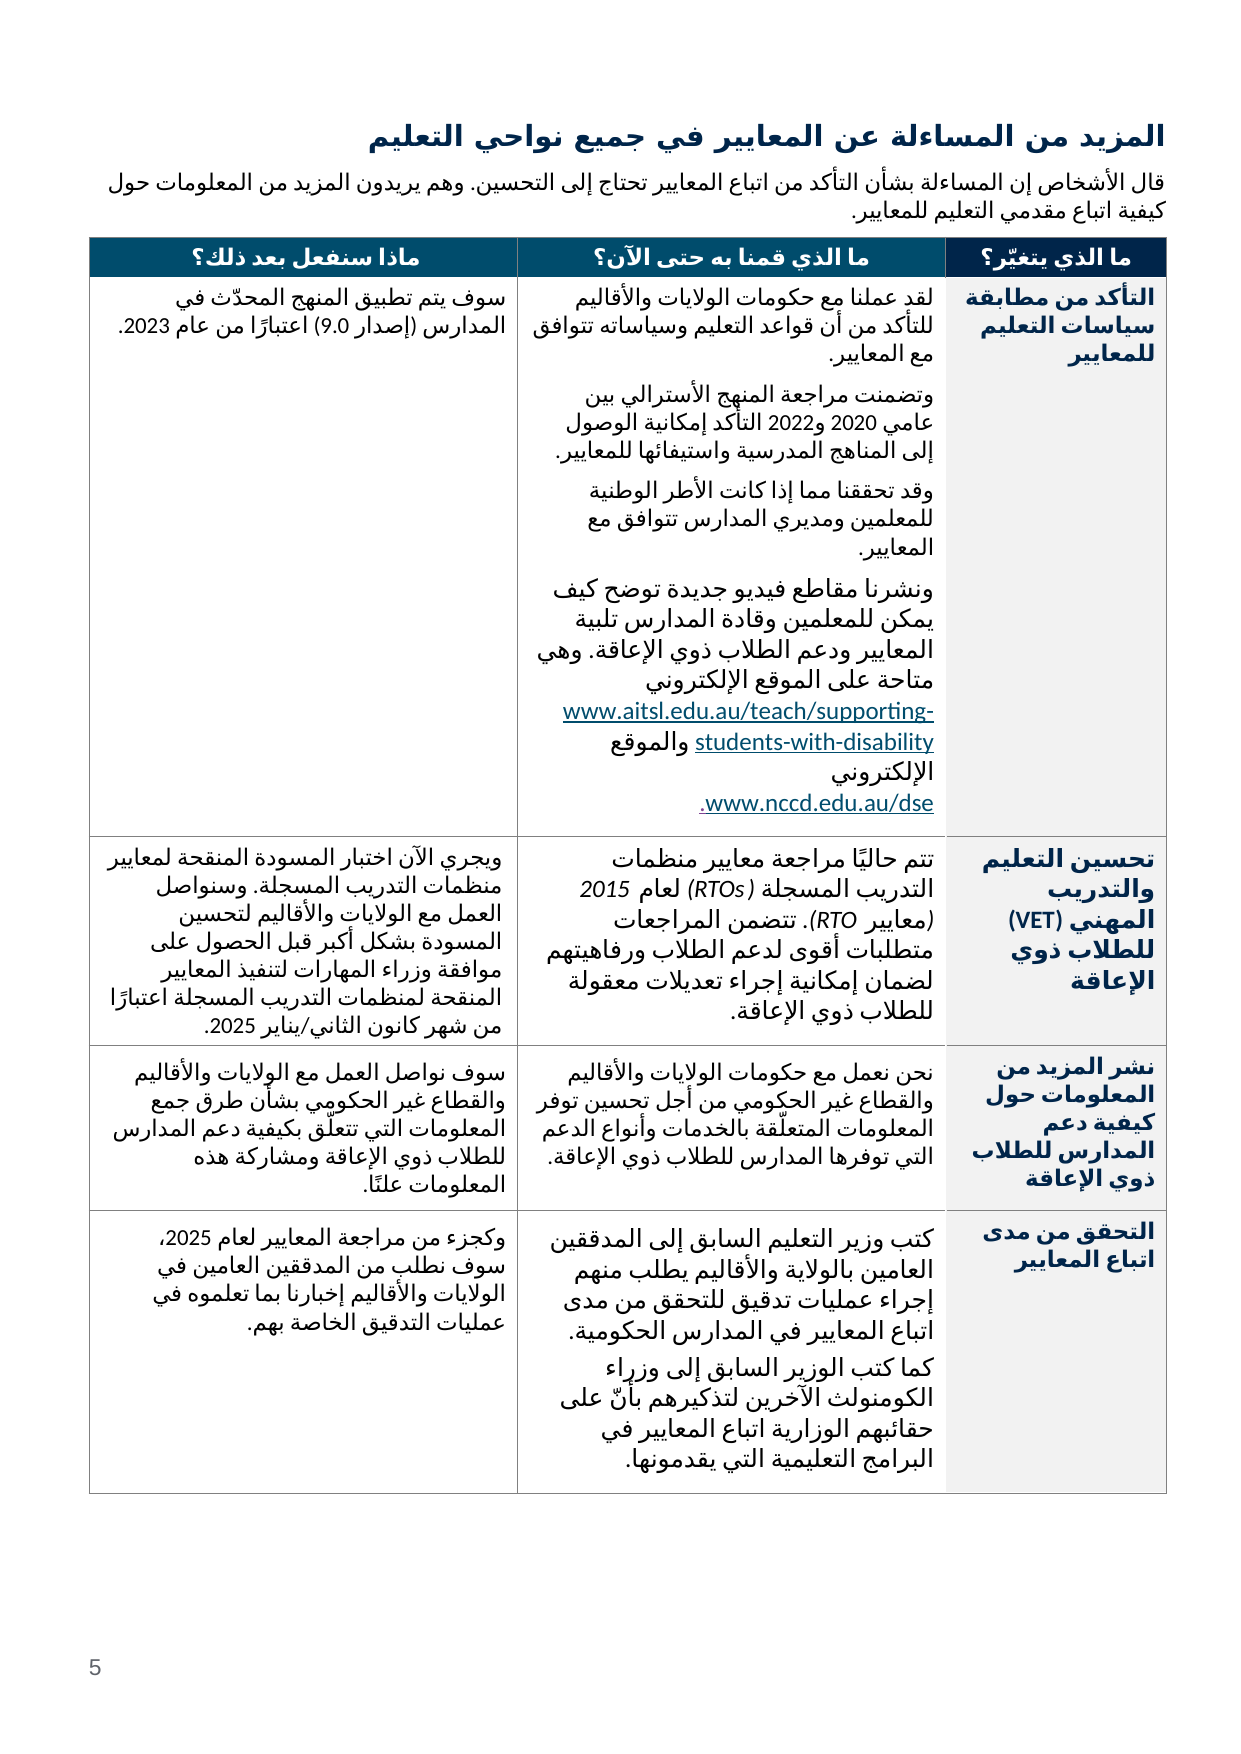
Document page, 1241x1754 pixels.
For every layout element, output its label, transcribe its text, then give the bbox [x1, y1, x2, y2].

table_cell التحقق من مدى اتباع المعايير [946, 1211, 1166, 1492]
table_cell تتم حاليًا مراجعة معايير منظمات التدريب المسجلة (RTOs) لعام 2015 (معايير RTO). تتضمن المراجعات متطلبات أقوى لدعم الطلاب ورفاهيتهم لضمان إمكانية إجراء تعديلات معقولة للطلاب ذوي الإعاقة. [518, 836, 946, 1045]
table_cell سوف نواصل العمل مع الولايات والأقاليم والقطاع غير الحكومي بشأن طرق جمع المعلومات التي تتعلّق بكيفية دعم المدارس للطلاب ذوي الإعاقة ومشاركة هذه المعلومات علنًا. [90, 1046, 517, 1210]
table_header ما الذي يتغيّر؟ [946, 238, 1166, 277]
table_cell ويجري الآن اختبار المسودة المنقحة لمعايير منظمات التدريب المسجلة. وسنواصل العمل مع الولايات والأقاليم لتحسين المسودة بشكل أكبر قبل الحصول على موافقة وزراء المهارات لتنفيذ المعايير المنقحة لمنظمات التدريب المسجلة اعتبارًا من شهر كانون الثاني/يناير 2025. [90, 837, 517, 1045]
table_cell التأكد من مطابقة سياسات التعليم للمعايير [946, 278, 1166, 836]
table_cell كتب وزير التعليم السابق إلى المدققين العامين بالولاية والأقاليم يطلب منهم إجراء عمليات تدقيق للتحقق من مدى اتباع المعايير في المدارس الحكومية. كما كتب الوزير السابق إلى وزراء الكومنولث الآخرين لتذكيرهم بأنّ على حقائبهم الوزارية اتباع المعايير في البرامج التعليمية التي يقدمونها. [518, 1210, 946, 1492]
subtitle المزيد من المساءلة عن المعايير في جميع نواحي التعليم [89, 119, 1166, 153]
table_cell لقد عملنا مع حكومات الولايات والأقاليم للتأكد من أن قواعد التعليم وسياساته تتوافق مع المعايير. وتضمنت مراجعة المنهج الأسترالي بين عامي 2020 و2022 التأكد إمكانية الوصول إلى المناهج المدرسية واستيفائها للمعايير. وقد تحققنا مما إذا كانت الأطر الوطنية للمعلمين ومديري المدارس تتوافق مع المعايير. ونشرنا مقاطع فيديو جديدة توضح كيف يمكن للمعلمين وقادة المدارس تلبية المعايير ودعم الطلاب ذوي الإعاقة. وهي متاحة على الموقع الإلكتروني www.aitsl.edu.au/teach/supporting-students-with-disability والموقع الإلكتروني www.nccd.edu.au/dse. [518, 278, 946, 836]
table_cell وكجزء من مراجعة المعايير لعام 2025، سوف نطلب من المدققين العامين في الولايات والأقاليم إخبارنا بما تعلموه في عمليات التدقيق الخاصة بهم. [90, 1211, 517, 1492]
table_header ماذا سنفعل بعد ذلك؟ [90, 238, 517, 277]
table_header ما الذي قمنا به حتى الآن؟ [518, 238, 945, 277]
table_cell تحسين التعليم والتدريب المهني (VET) للطلاب ذوي الإعاقة [946, 837, 1166, 1045]
table_cell نحن نعمل مع حكومات الولايات والأقاليم والقطاع غير الحكومي من أجل تحسين توفر المعلومات المتعلّقة بالخدمات وأنواع الدعم التي توفرها المدارس للطلاب ذوي الإعاقة. [518, 1045, 946, 1210]
list قال الأشخاص إن المساءلة بشأن التأكد من اتباع المعايير تحتاج إلى التحسين. وهم يريدون المزيد من المعلومات حول كيفية اتباع مقدمي التعليم للمعايير. [89, 168, 1166, 224]
table_cell سوف يتم تطبيق المنهج المحدّث في المدارس (إصدار 9.0) اعتبارًا من عام 2023. [90, 278, 517, 836]
table_cell نشر المزيد من المعلومات حول كيفية دعم المدارس للطلاب ذوي الإعاقة [946, 1046, 1166, 1210]
